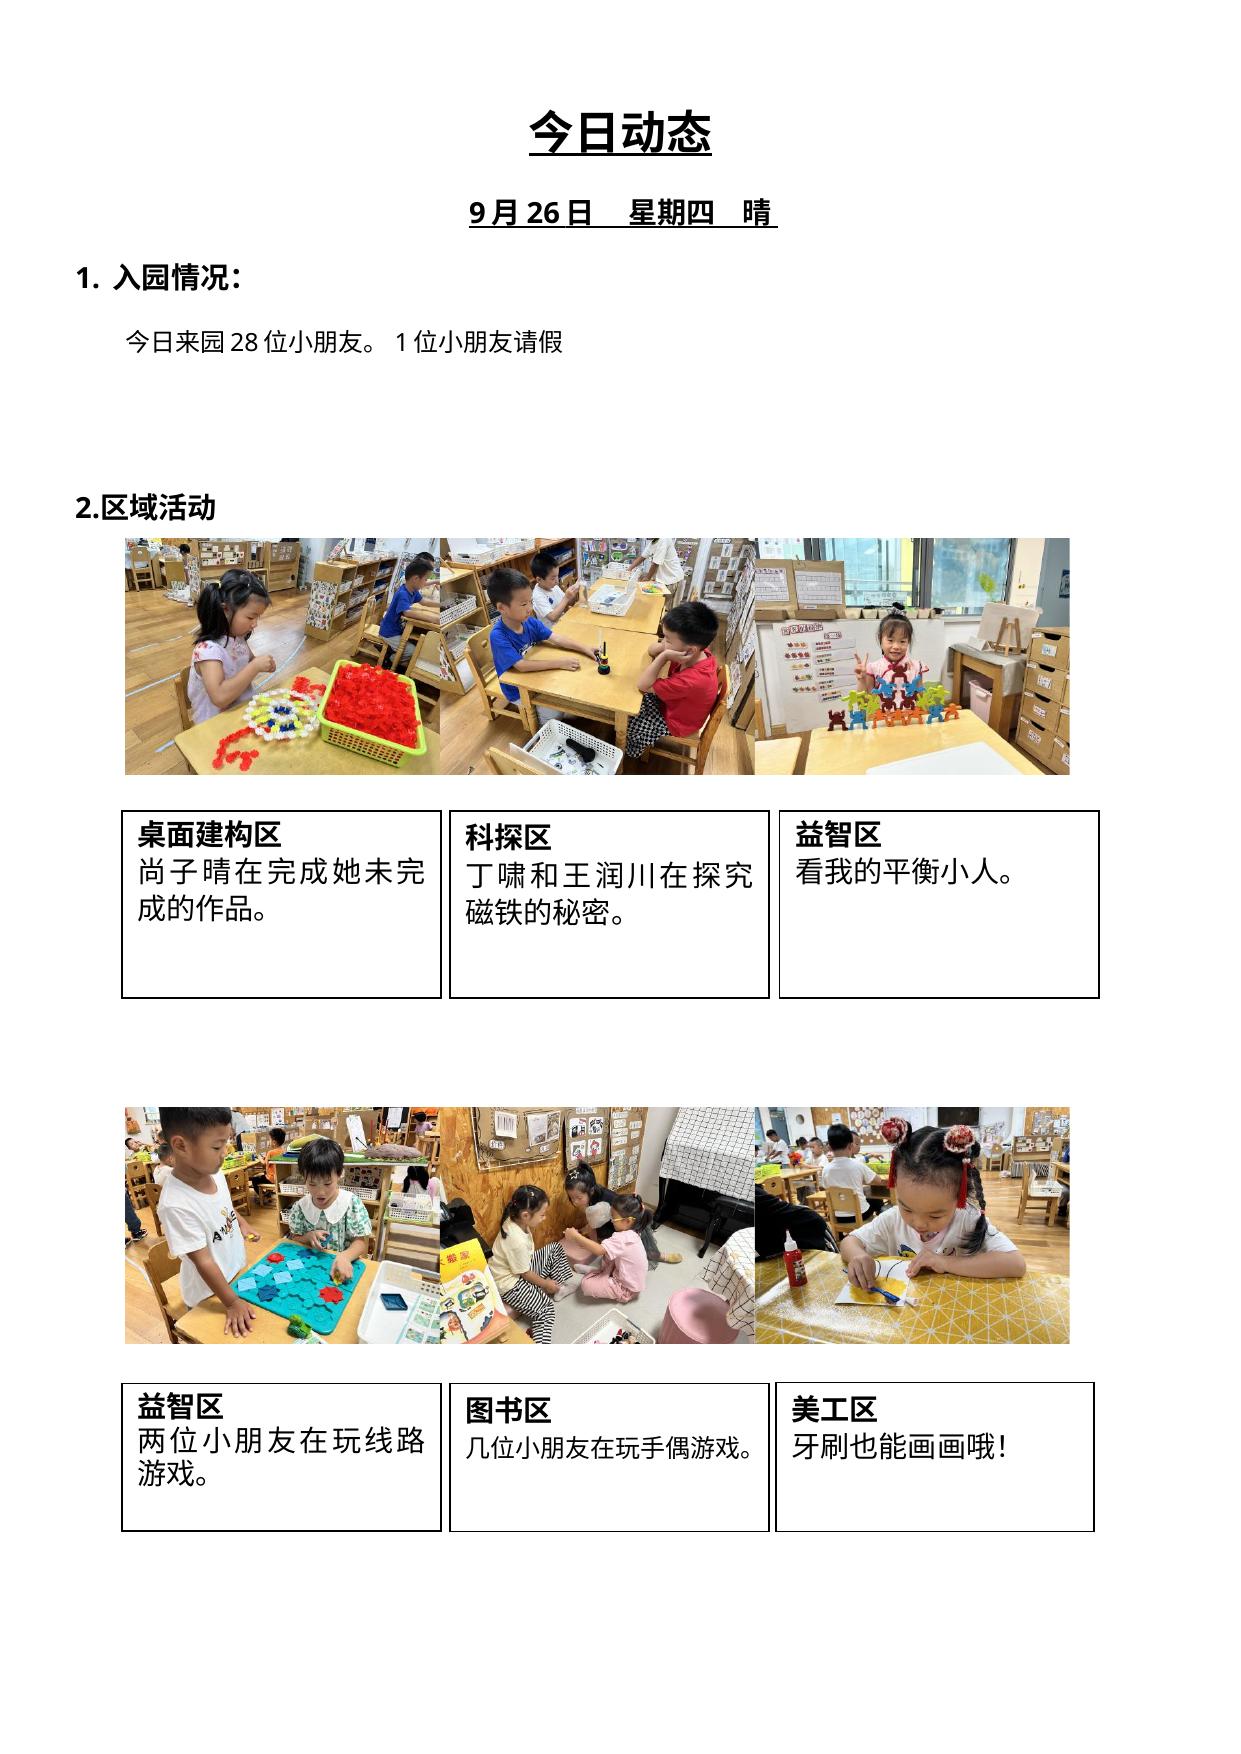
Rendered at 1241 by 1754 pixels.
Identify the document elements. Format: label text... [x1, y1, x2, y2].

text 9月26日 星期四 晴 [75, 178, 1165, 243]
text 今日来园28位小朋友。 1位小朋友请假 [75, 308, 1165, 373]
text 2.区域活动 [75, 473, 1165, 538]
picture [125, 1107, 1070, 1344]
text 今日动态 [75, 81, 1165, 178]
picture [125, 538, 1070, 775]
list 入园情况： [75, 243, 1165, 308]
